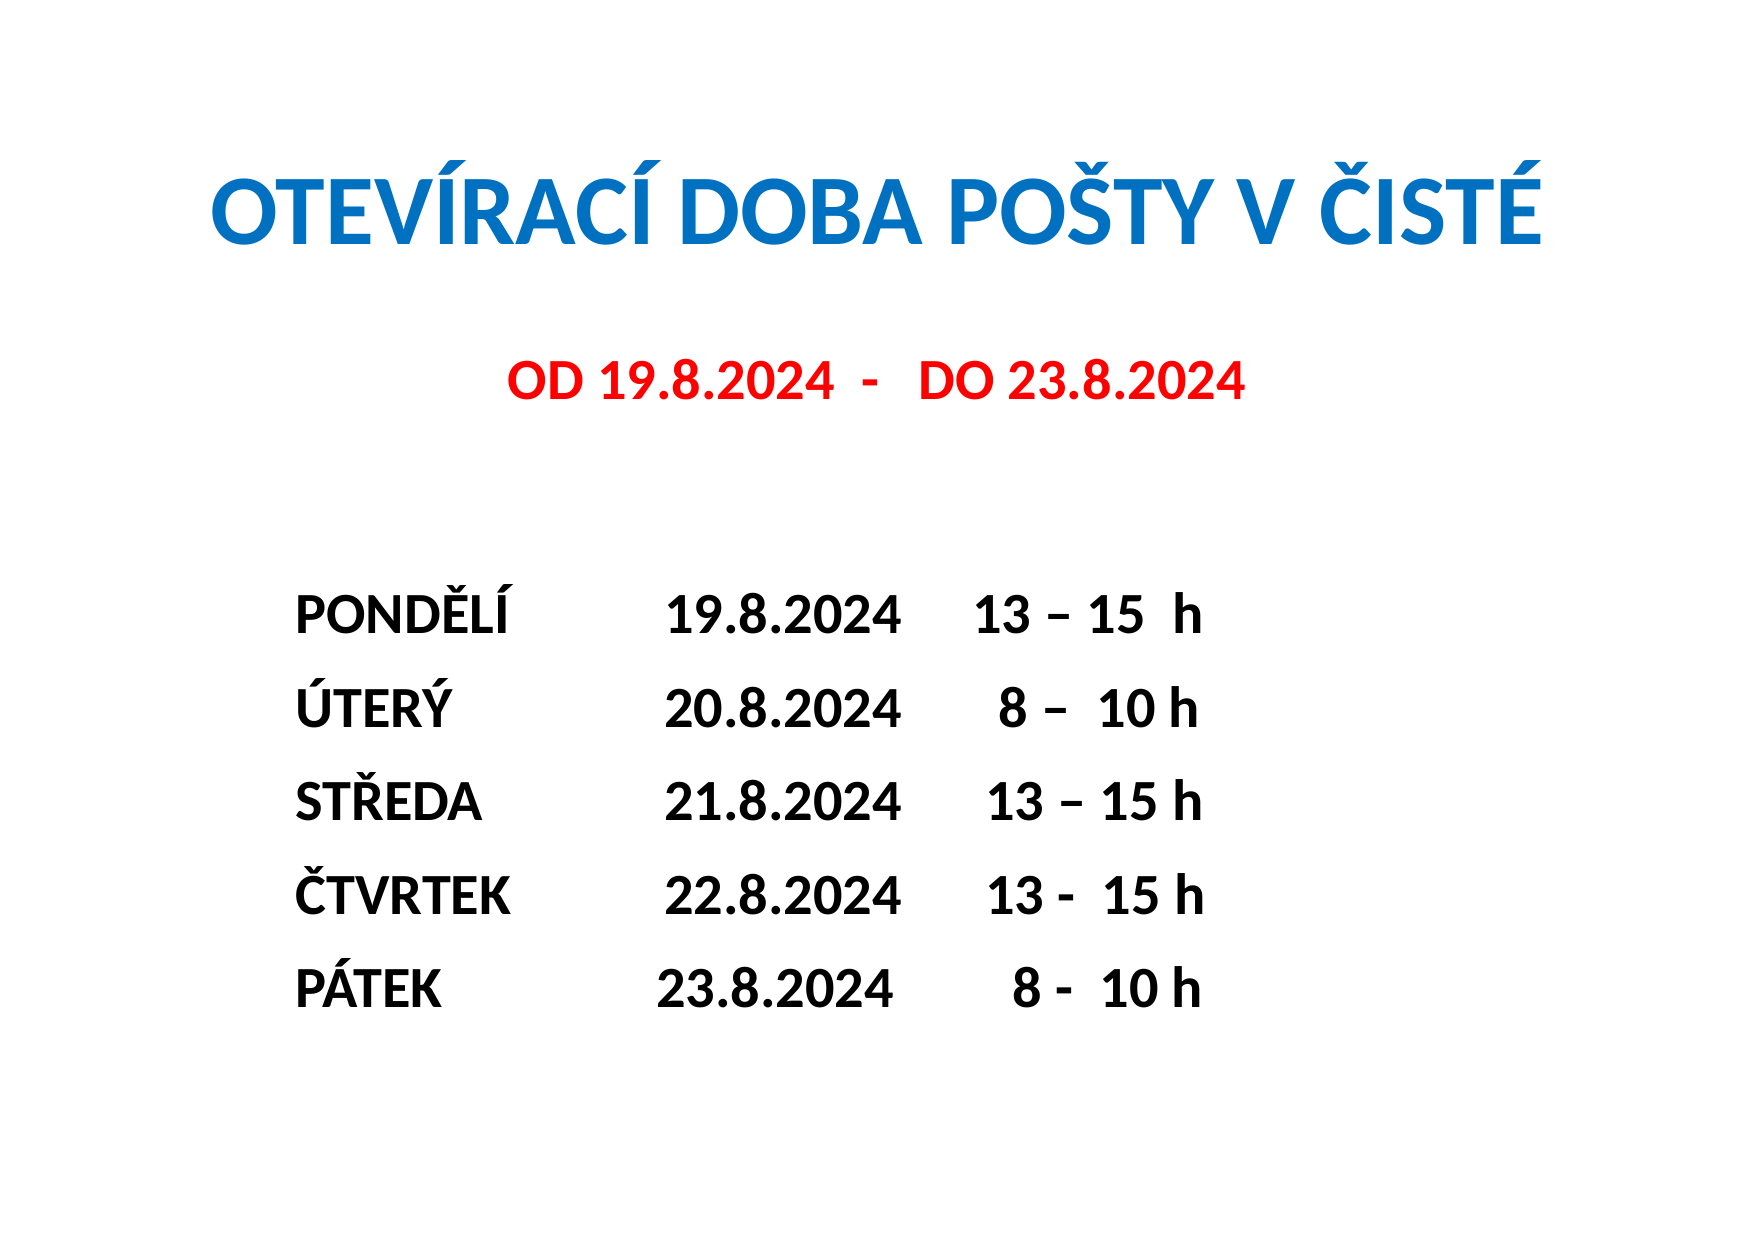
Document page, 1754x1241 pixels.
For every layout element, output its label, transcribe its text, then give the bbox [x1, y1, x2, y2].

text ČTVRTEK 22.8.2024 13 - 15 h [221, 857, 1606, 929]
text ÚTERÝ 20.8.2024 8 – 10 h [221, 670, 1606, 742]
text PÁTEK 23.8.2024 8 - 10 h [221, 951, 1606, 1022]
text PONDĚLÍ 19.8.2024 13 – 15 h [221, 577, 1606, 648]
text STŘEDA 21.8.2024 13 – 15 h [221, 764, 1606, 835]
text OTEVÍRACÍ DOBA POŠTY V ČISTÉ [148, 148, 1606, 270]
text OD 19.8.2024 - DO 23.8.2024 [148, 343, 1606, 414]
